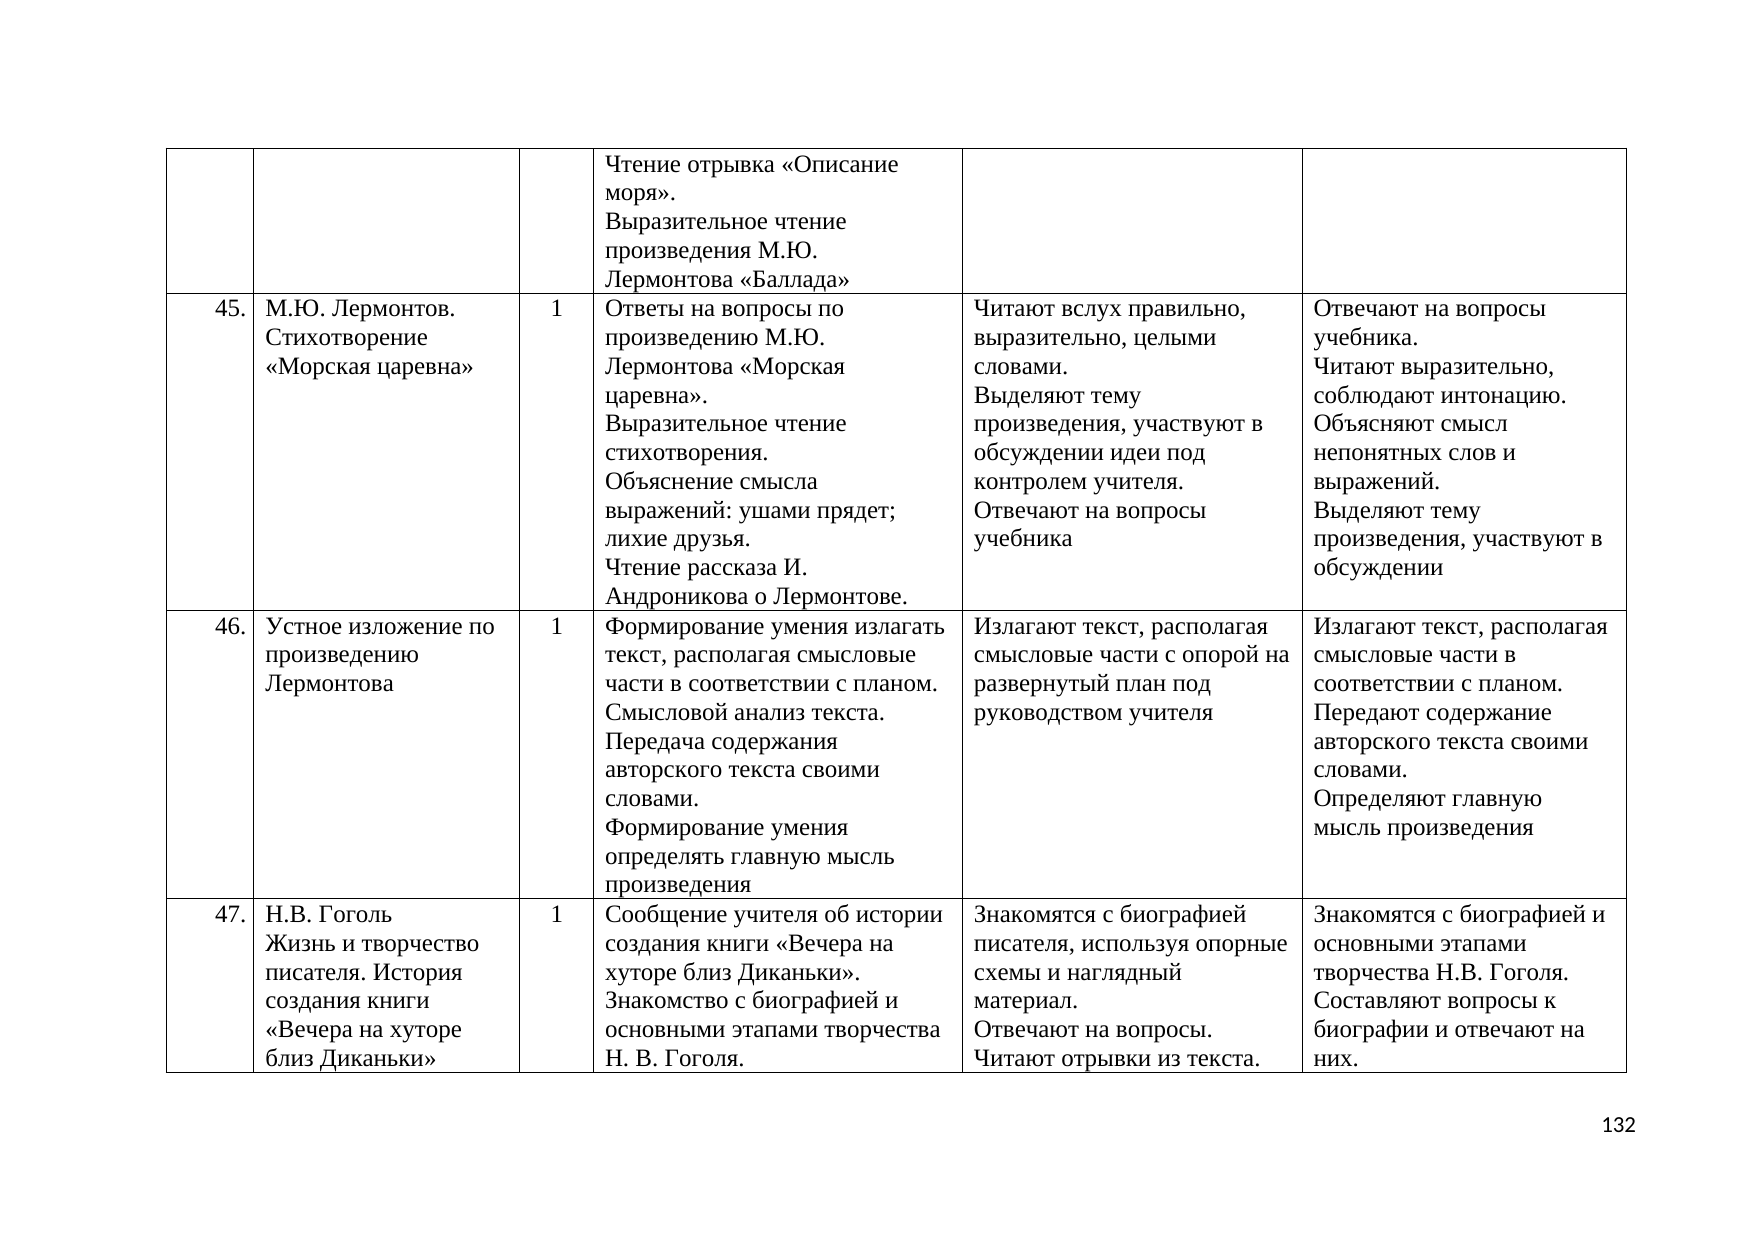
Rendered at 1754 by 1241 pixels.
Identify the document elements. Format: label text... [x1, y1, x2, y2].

table_cell 1 [520, 294, 593, 610]
table_cell М.Ю. Лермонтов. Стихотворение «Морская царевна» [254, 294, 519, 610]
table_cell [963, 899, 1302, 1072]
table_cell Формирование умения излагать текст, располагая смысловые части в соответствии с планом. Смысловой анализ текста. Передача содержания авторского текста своими словами. Формирование умения определять главную мысль произведения [594, 611, 962, 898]
table_cell [167, 294, 253, 610]
table_cell Отвечают на вопросы учебника. Читают выразительно, соблюдают интонацию. Объясняют смысл непонятных слов и выражений. Выделяют тему произведения, участвуют в обсуждении [1303, 294, 1626, 610]
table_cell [594, 149, 962, 292]
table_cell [594, 899, 962, 1072]
table_cell 1 [520, 611, 593, 898]
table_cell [1303, 149, 1626, 292]
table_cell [254, 899, 519, 1072]
table_cell [167, 611, 253, 898]
table_cell 1 [520, 149, 593, 292]
table_cell Излагают текст, располагая смысловые части с опорой на развернутый план под руководством учителя [963, 611, 1302, 898]
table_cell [963, 149, 1302, 292]
table_cell Ответы на вопросы по произведению М.Ю. Лермонтова «Морская царевна». Выразительное чтение стихотворения. Объяснение смысла выражений: ушами прядет; лихие друзья. Чтение рассказа И. Андроникова о Лермонтове. [594, 294, 962, 610]
table_cell [167, 149, 253, 292]
table_cell Устное изложение по произведению Лермонтова [254, 611, 519, 898]
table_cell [254, 149, 519, 292]
table_cell 1 [520, 899, 593, 1072]
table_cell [1303, 899, 1626, 1072]
table_cell [167, 899, 253, 1072]
table_cell Излагают текст, располагая смысловые части в соответствии с планом. Передают содержание авторского текста своими словами. Определяют главную мысль произведения [1303, 611, 1626, 898]
